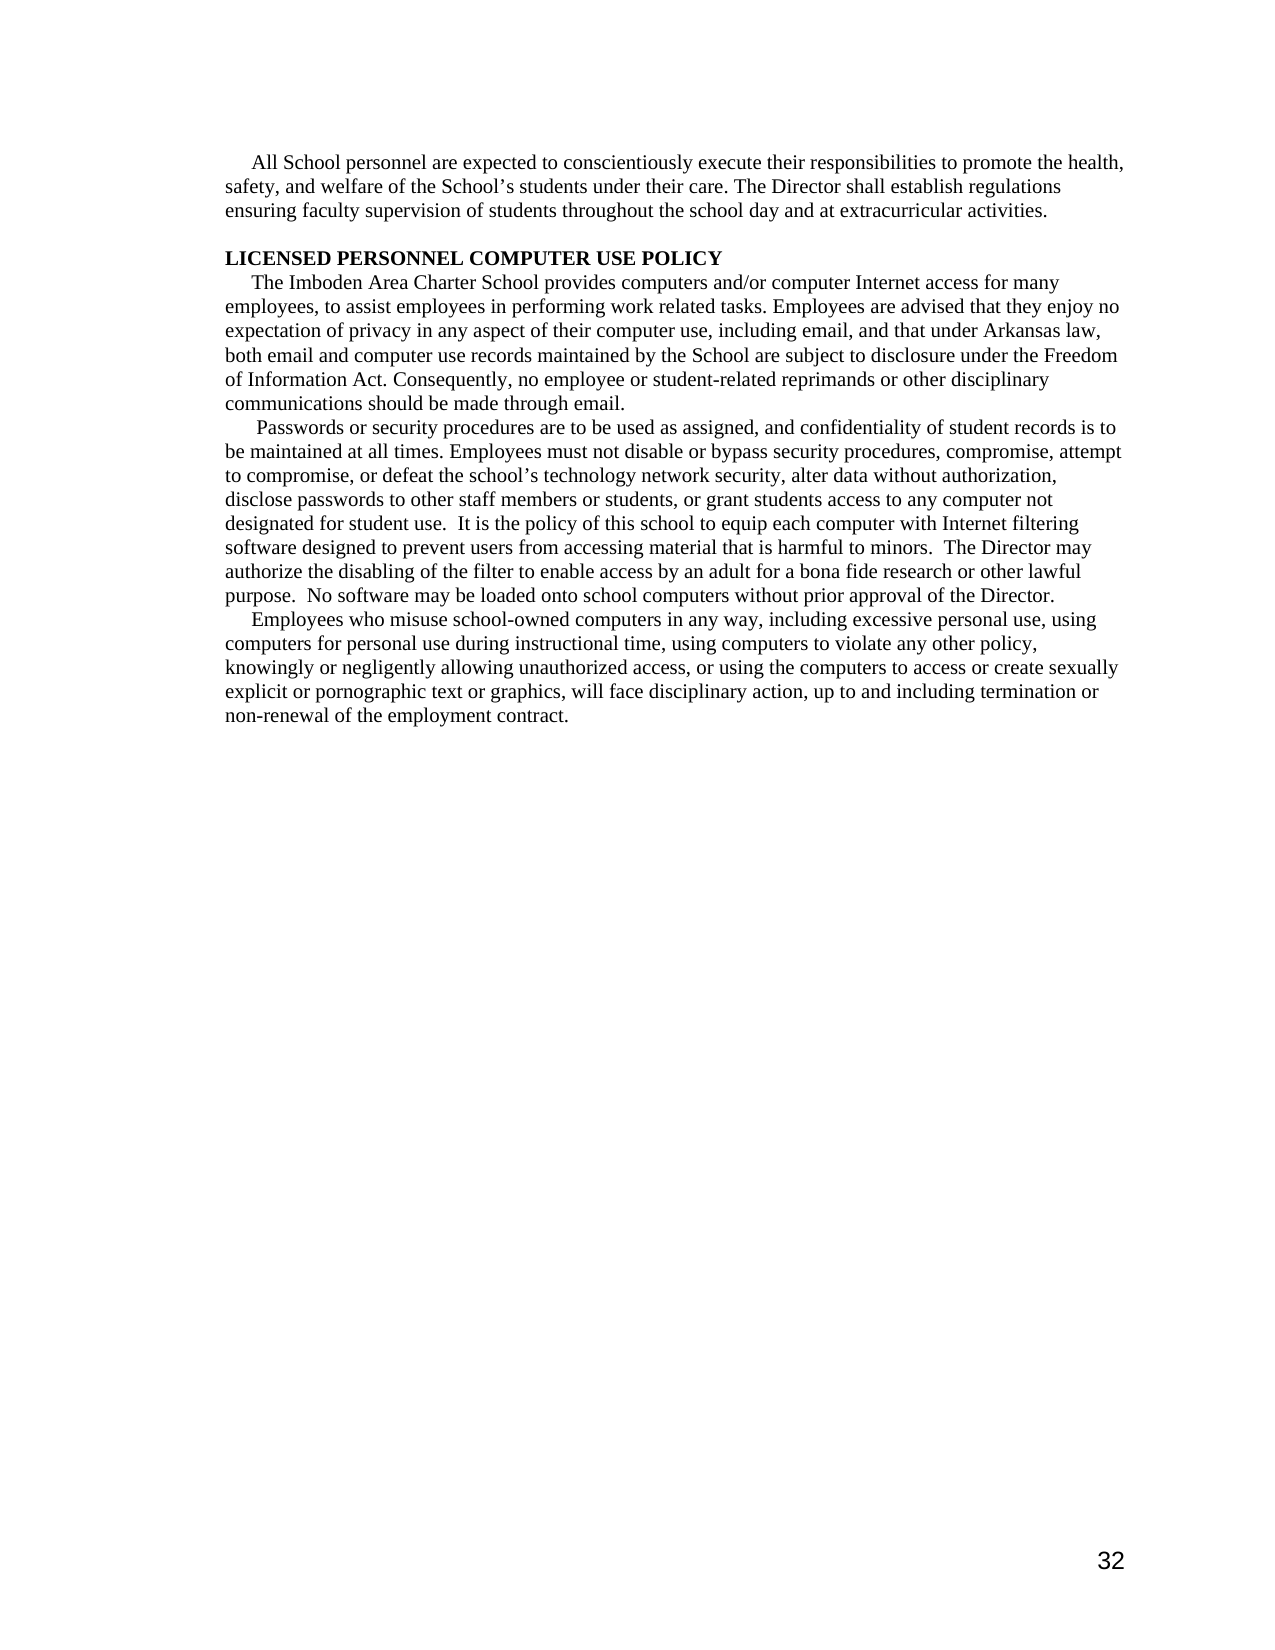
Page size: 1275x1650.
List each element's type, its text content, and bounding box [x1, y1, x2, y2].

text The Imboden Area Charter School provides computers and/or computer Internet access for many employees, to assist employees in performing work related tasks. Employees are advised that they enjoy no expectation of privacy in any aspect of their computer use, including email, and that under Arkansas law, both email and computer use records maintained by the School are subject to disclosure under the Freedom of Information Act. Consequently, no employee or student-related reprimands or other disciplinary communications should be made through email. [225, 270, 1125, 415]
text LICENSED PERSONNEL COMPUTER USE POLICY [225, 246, 1125, 270]
text Employees who misuse school-owned computers in any way, including excessive personal use, using computers for personal use during instructional time, using computers to violate any other policy, knowingly or negligently allowing unauthorized access, or using the computers to access or create sexually explicit or pornographic text or graphics, will face disciplinary action, up to and including termination or non-renewal of the employment contract. [225, 607, 1125, 727]
text All School personnel are expected to conscientiously execute their responsibilities to promote the health, safety, and welfare of the School’s students under their care. The Director shall establish regulations ensuring faculty supervision of students throughout the school day and at extracurricular activities. [225, 150, 1125, 222]
text Passwords or security procedures are to be used as assigned, and confidentiality of student records is to be maintained at all times. Employees must not disable or bypass security procedures, compromise, attempt to compromise, or defeat the school’s technology network security, alter data without authorization, disclose passwords to other staff members or students, or grant students access to any computer not designated for student use. It is the policy of this school to equip each computer with Internet filtering software designed to prevent users from accessing material that is harmful to minors. The Director may authorize the disabling of the filter to enable access by an adult for a bona fide research or other lawful purpose. No software may be loaded onto school computers without prior approval of the Director. [225, 415, 1125, 607]
